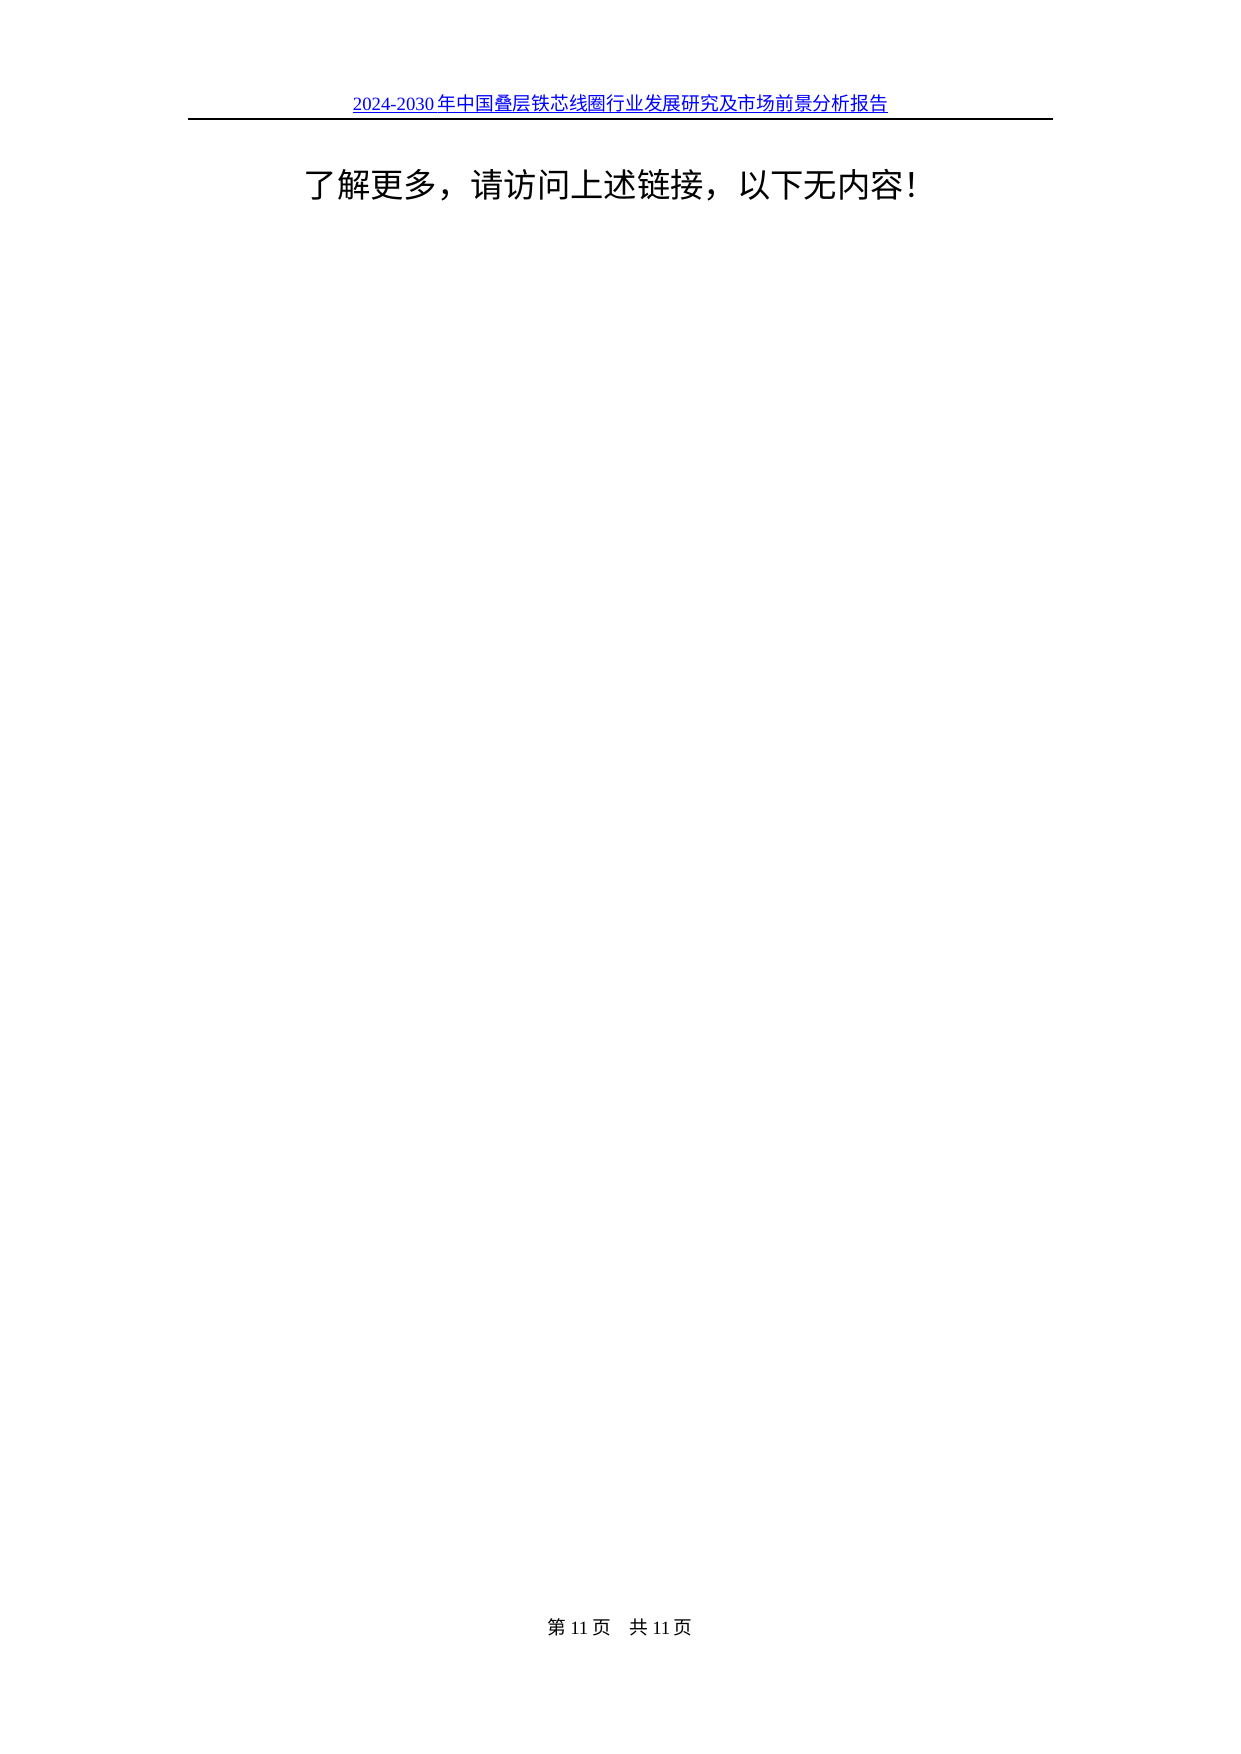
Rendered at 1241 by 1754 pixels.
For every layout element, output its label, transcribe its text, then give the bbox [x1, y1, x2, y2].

title 了解更多，请访问上述链接，以下无内容！ [187, 150, 1053, 215]
